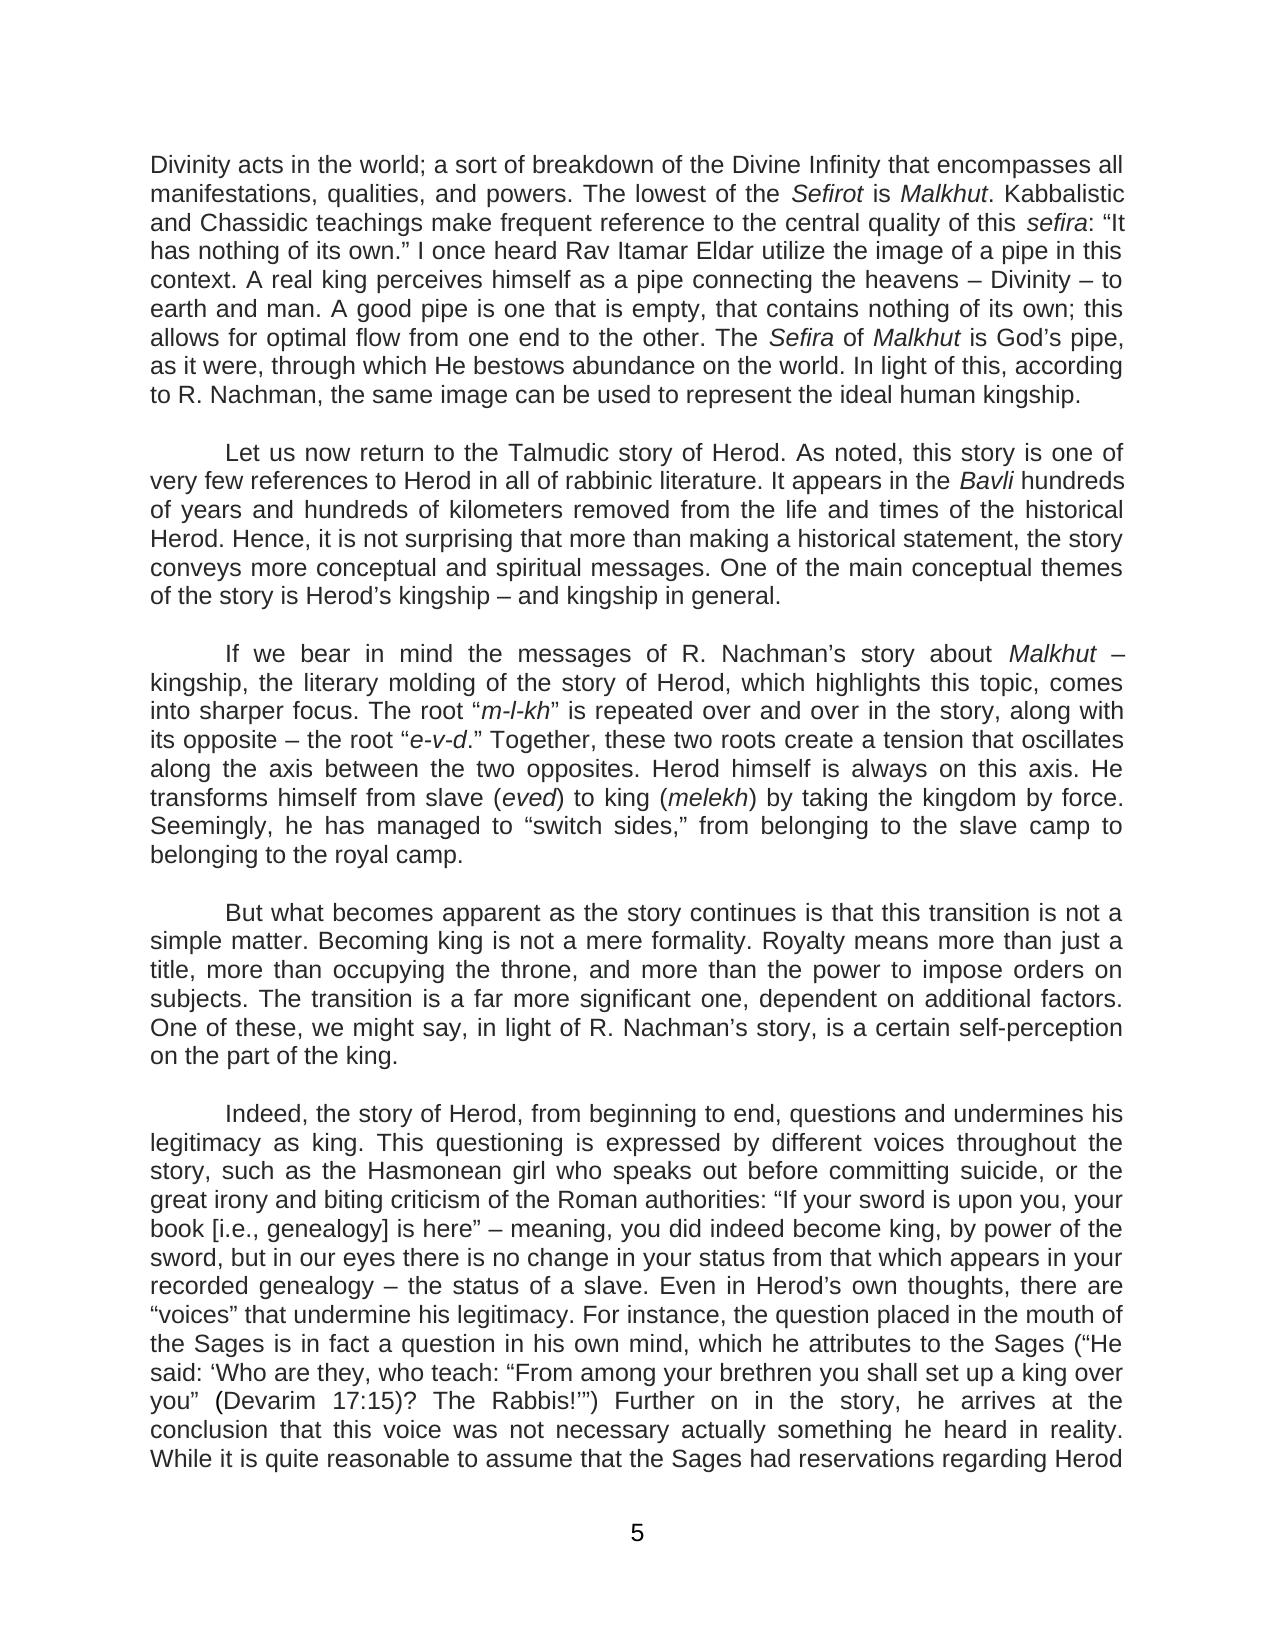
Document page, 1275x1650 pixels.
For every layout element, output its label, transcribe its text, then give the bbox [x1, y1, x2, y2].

text But what becomes apparent as the story continues is that this transition is not a simple matter. Becoming king is not a mere formality. Royalty means more than just a title, more than occupying the throne, and more than the power to impose orders on subjects. The transition is a far more significant one, dependent on additional factors. One of these, we might say, in light of R. Nachman’s story, is a certain self-perception on the part of the king. [150, 897, 1125, 1070]
text If we bear in mind the messages of R. Nachman’s story about Malkhut – kingship, the literary molding of the story of Herod, which highlights this topic, comes into sharper focus. The root “m-l-kh” is repeated over and over in the story, along with its opposite – the root “e-v-d.” Together, these two roots create a tension that oscillates along the axis between the two opposites. Herod himself is always on this axis. He transforms himself from slave (eved) to king (melekh) by taking the kingdom by force. Seemingly, he has managed to “switch sides,” from belonging to the slave camp to belonging to the royal camp. [150, 639, 1125, 869]
text Let us now return to the Talmudic story of Herod. As noted, this story is one of very few references to Herod in all of rabbinic literature. It appears in the Bavli hundreds of years and hundreds of kilometers removed from the life and times of the historical Herod. Hence, it is not surprising that more than making a historical statement, the story conveys more conceptual and spiritual messages. One of the main conceptual themes of the story is Herod’s kingship – and kingship in general. [150, 437, 1125, 610]
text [150, 1099, 1125, 1472]
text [150, 150, 1125, 409]
